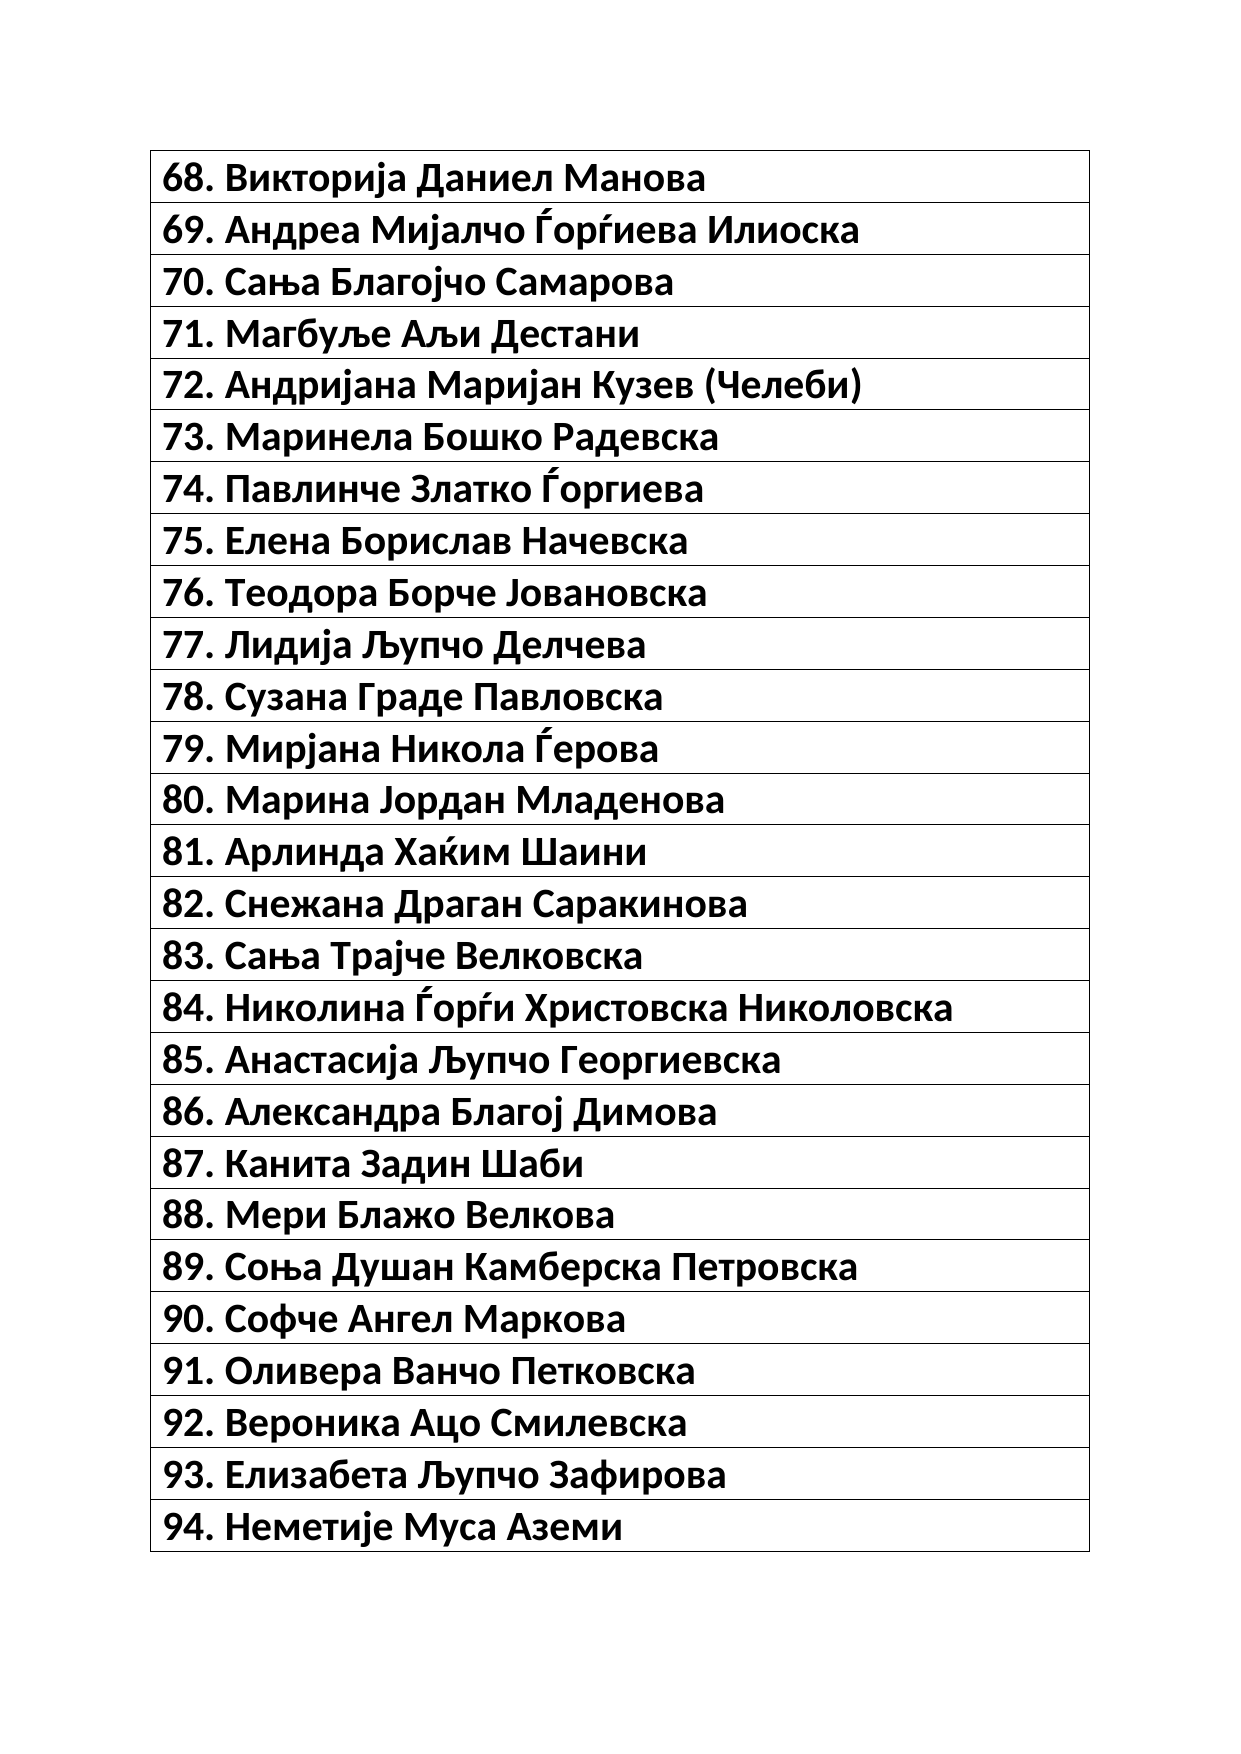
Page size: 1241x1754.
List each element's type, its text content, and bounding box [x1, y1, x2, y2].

table_cell 80. Марина Јордан Младенова [151, 774, 1089, 824]
table_cell 74. Павлинче Златко Ѓоргиева [151, 462, 1089, 513]
table_cell 91. Оливера Ванчо Петковска [151, 1344, 1089, 1395]
table_cell 93. Елизабета Љупчо Зафирова [151, 1448, 1089, 1499]
table_cell 81. Арлинда Хаќим Шаини [151, 825, 1089, 876]
table_cell 86. Александра Благој Димова [151, 1085, 1089, 1136]
table_cell 71. Магбуље Аљи Дестани [151, 307, 1089, 357]
table_cell 69. Андреа Мијалчо Ѓорѓиева Илиоска [151, 203, 1089, 254]
table_cell 92. Вероника Ацо Смилевска [151, 1396, 1089, 1447]
table_cell 90. Софче Ангел Маркова [151, 1292, 1089, 1343]
table_cell 78. Сузана Граде Павловска [151, 670, 1089, 721]
table_cell 84. Николина Ѓорѓи Христовска Николовска [151, 981, 1089, 1032]
table_cell 88. Мери Блажо Велкова [151, 1189, 1089, 1239]
table_cell 85. Анастасија Љупчо Георгиевска [151, 1033, 1089, 1084]
table_cell 76. Теодора Борче Јовановска [151, 566, 1089, 617]
table_cell 79. Мирјана Никола Ѓерова [151, 722, 1089, 772]
table_cell 68. Викторија Даниел Манова [151, 151, 1089, 202]
table_cell 75. Елена Борислав Начевска [151, 514, 1089, 565]
table_cell 72. Андријана Маријан Кузев (Челеби) [151, 359, 1089, 409]
table_cell 89. Соња Душан Камберска Петровска [151, 1240, 1089, 1291]
table_cell 70. Сања Благојчо Самарова [151, 255, 1089, 306]
table_cell 87. Канита Задин Шаби [151, 1137, 1089, 1187]
table_cell 82. Снежана Драган Саракинова [151, 877, 1089, 928]
table_cell 77. Лидија Љупчо Делчева [151, 618, 1089, 669]
table_cell 73. Маринела Бошко Радевска [151, 410, 1089, 461]
table_cell 94. Неметије Муса Аземи [151, 1500, 1089, 1551]
table_cell 83. Сања Трајче Велковска [151, 929, 1089, 980]
